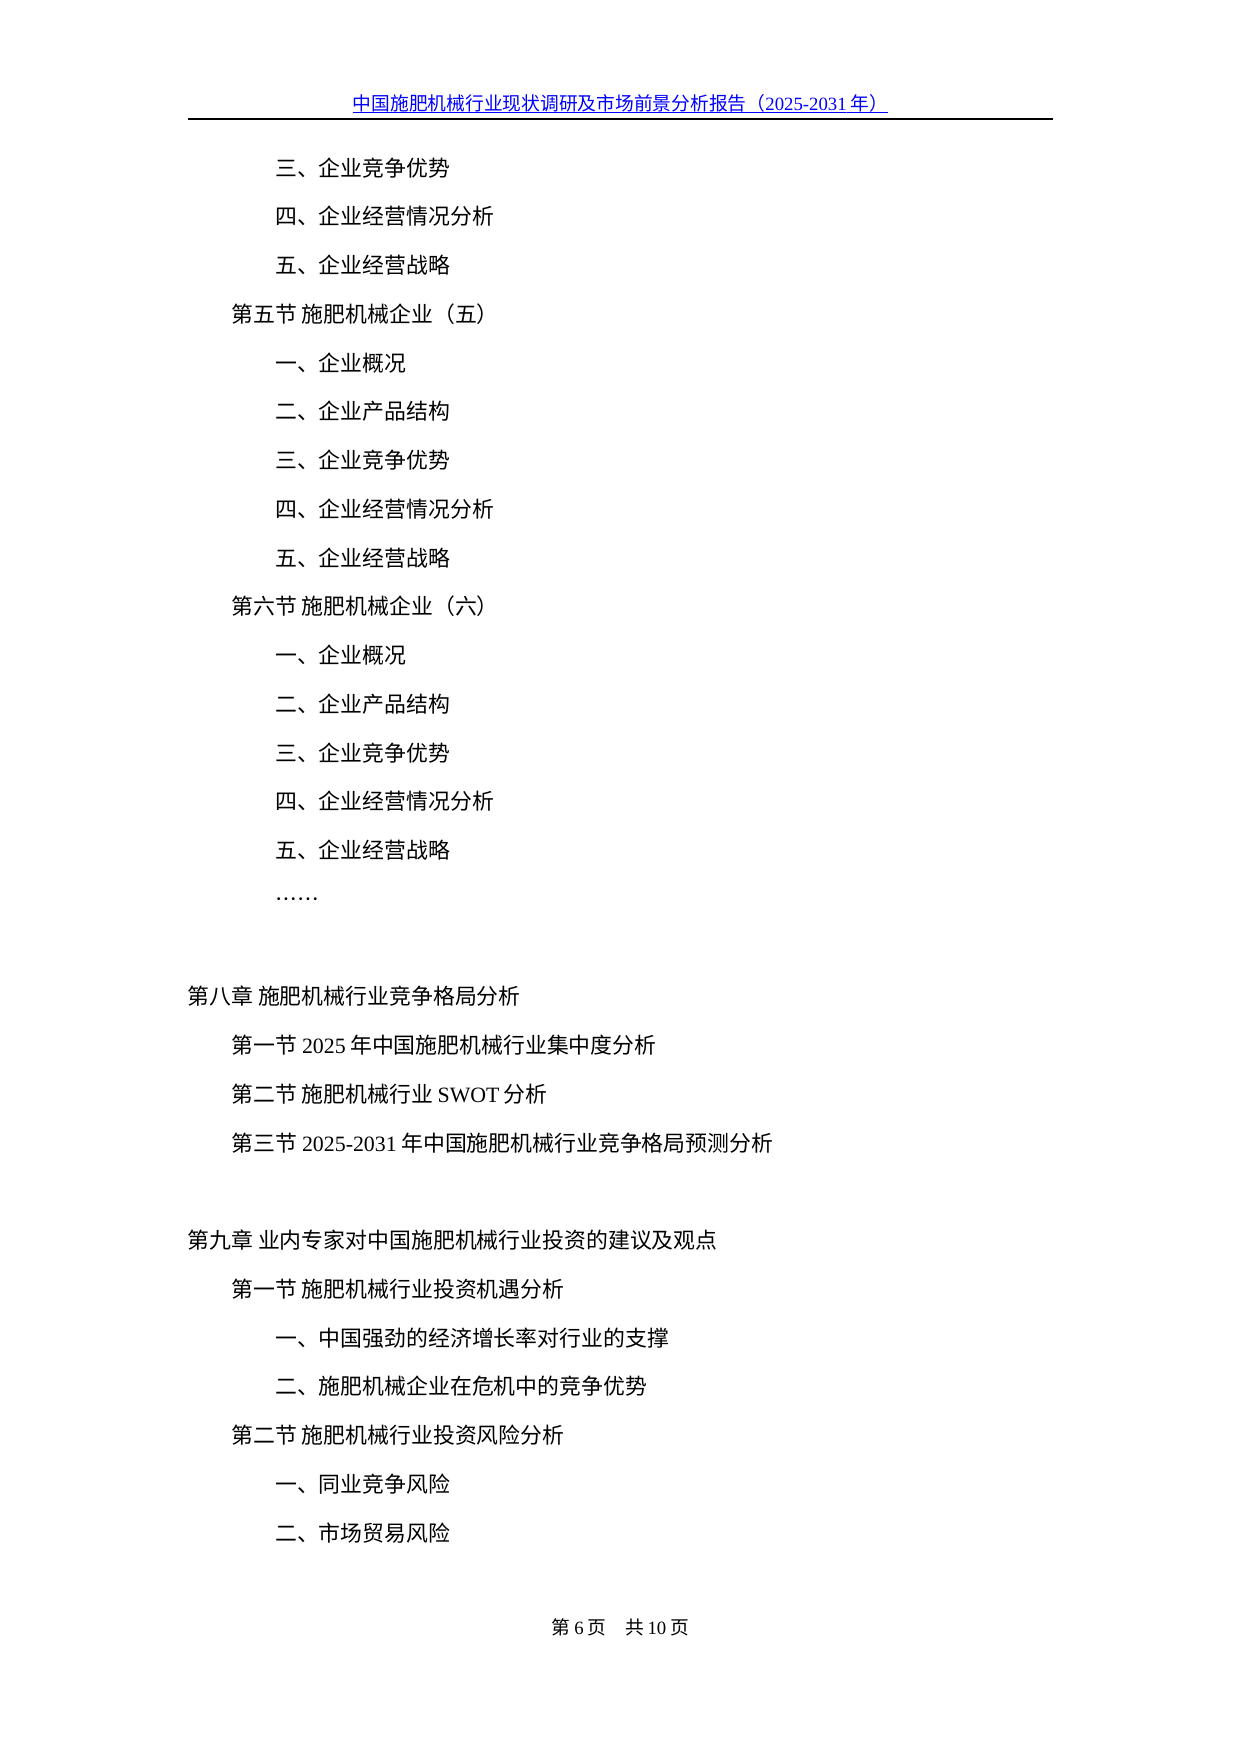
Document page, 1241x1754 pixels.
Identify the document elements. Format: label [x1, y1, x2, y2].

text [187, 150, 1053, 1548]
